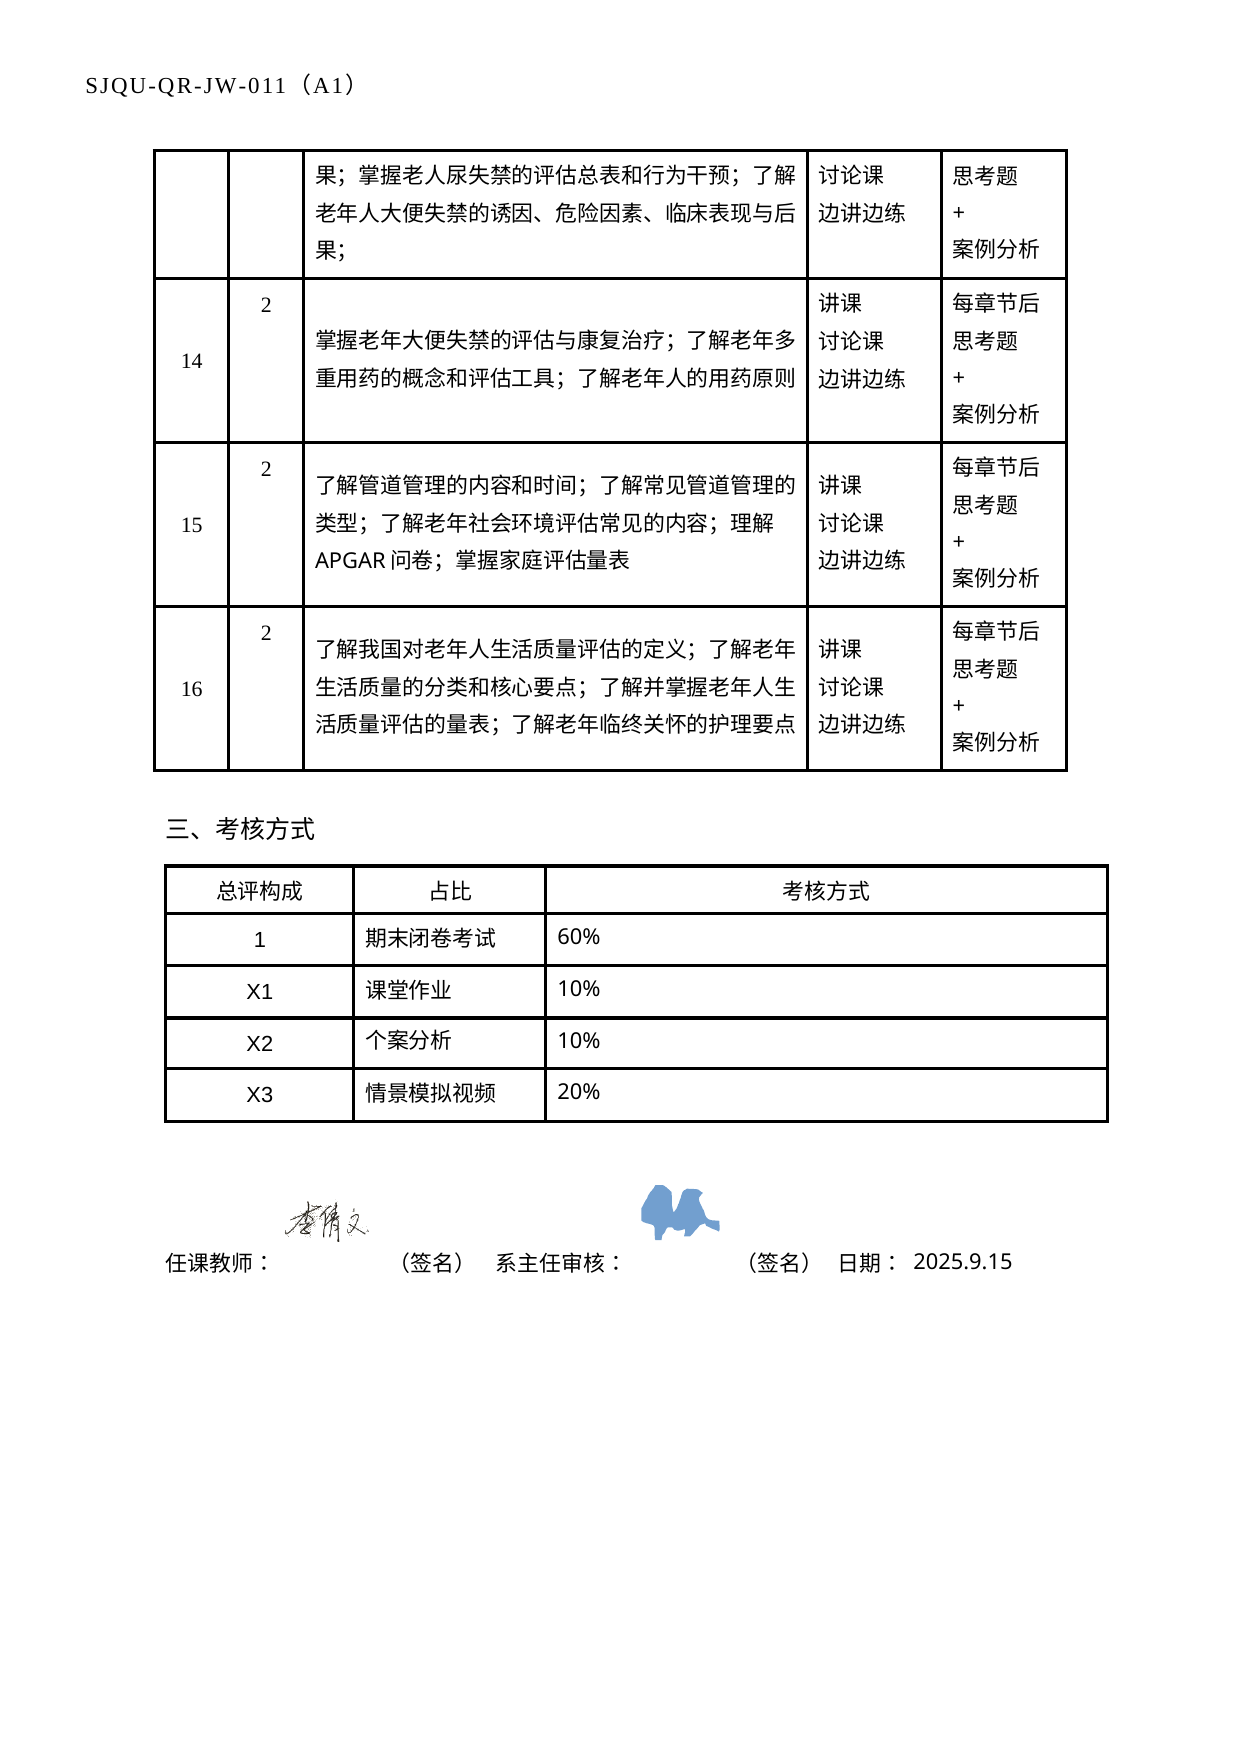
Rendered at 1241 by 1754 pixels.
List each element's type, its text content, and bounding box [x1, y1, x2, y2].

table_cell 情景模拟视频 [355, 1070, 544, 1119]
table_header 总评构成 [167, 868, 352, 912]
table_cell 2 [230, 280, 302, 441]
table_cell 每章节后思考题 + 案例分析 [943, 444, 1065, 605]
table_cell 课堂作业 [355, 967, 544, 1016]
table_cell 2 [230, 152, 302, 277]
table_cell 13 [156, 152, 227, 277]
table_header 考核方式 [547, 868, 1106, 912]
table_cell 16 [156, 608, 227, 769]
table_cell 60% [547, 915, 1106, 964]
table_cell 每章节后思考题 + 案例分析 [943, 608, 1065, 769]
table_cell 1 [167, 915, 352, 964]
table_cell 了解管道管理的内容和时间；了解常见管道管理的类型；了解老年社会环境评估常见的内容；理解APGAR问卷；掌握家庭评估量表 [305, 444, 806, 605]
table_cell 讲课 讨论课 边讲边练 [809, 608, 940, 769]
table_cell X3 [167, 1070, 352, 1119]
table_cell 2 [230, 608, 302, 769]
text 任课教师： （签名） 系主任审核： （签名） 日期： 2025.9.15 [165, 1175, 1087, 1288]
table_cell 了解我国对老年人生活质量评估的定义；了解老年生活质量的分类和核心要点；了解并掌握老年人生活质量评估的量表；了解老年临终关怀的护理要点 [305, 608, 806, 769]
table_cell 讲课 讨论课 边讲边练 [809, 152, 940, 277]
table_cell X1 [167, 967, 352, 1016]
table_cell 讲课 讨论课 边讲边练 [809, 280, 940, 441]
table_cell 10% [547, 1020, 1106, 1067]
table_cell 期末闭卷考试 [355, 915, 544, 964]
table_cell 每章节后思考题 + 案例分析 [943, 280, 1065, 441]
table_cell 掌握老年大便失禁的评估与康复治疗；了解老年多重用药的概念和评估工具；了解老年人的用药原则 [305, 280, 806, 441]
table_header 占比 [355, 868, 544, 912]
table_cell 15 [156, 444, 227, 605]
table_cell 2 [230, 444, 302, 605]
table_cell 讲课 讨论课 边讲边练 [809, 444, 940, 605]
table_cell 14 [156, 280, 227, 441]
table_cell 个案分析 [355, 1020, 544, 1067]
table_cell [305, 152, 806, 277]
table_cell 每章节后思考题 + 案例分析 [943, 152, 1065, 277]
table_cell 10% [547, 967, 1106, 1016]
table_cell X2 [167, 1020, 352, 1067]
table_cell 20% [547, 1070, 1106, 1119]
text 三、考核方式 [165, 809, 1087, 846]
picture [284, 1193, 369, 1242]
